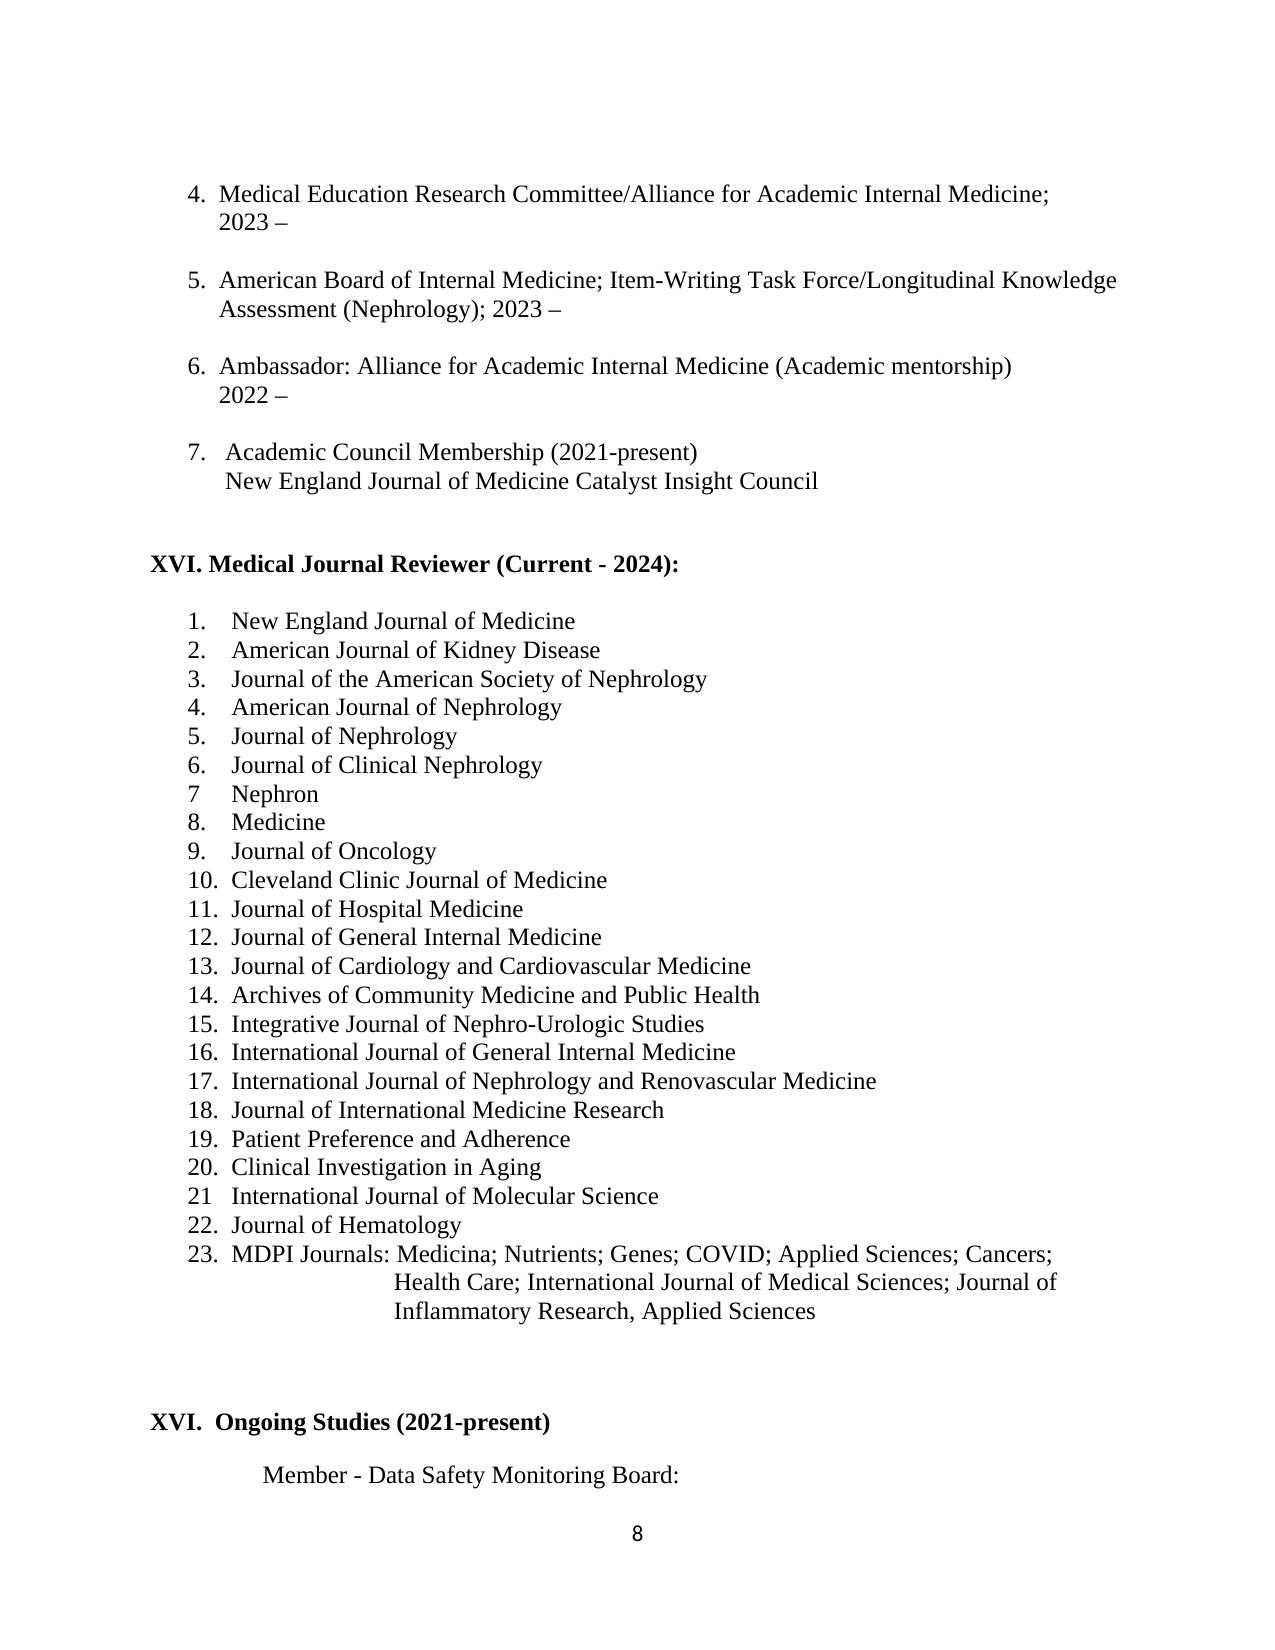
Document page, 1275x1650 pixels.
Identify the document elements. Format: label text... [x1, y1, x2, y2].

text 22. Journal of Hematology [150, 1210, 1125, 1239]
list Journal of the American Society of Nephrology [187, 664, 1125, 692]
text Health Care; International Journal of Medical Sciences; Journal of [150, 1267, 1125, 1296]
list Journal of General Internal Medicine [187, 922, 1125, 951]
text Member - Data Safety Monitoring Board: [150, 1461, 1125, 1489]
list New England Journal of Medicine [187, 606, 1125, 635]
list Archives of Community Medicine and Public Health [187, 980, 1125, 1009]
text 7. Academic Council Membership (2021-present) [150, 437, 1125, 466]
text 5. American Board of Internal Medicine; Item-Writing Task Force/Longitudinal Knowledge [150, 265, 1125, 294]
list American Journal of Nephrology [187, 692, 1125, 721]
list American Journal of Kidney Disease [187, 635, 1125, 664]
text 17. International Journal of Nephrology and Renovascular Medicine [150, 1066, 1125, 1095]
text 2023 – [150, 207, 1125, 236]
text Assessment (Nephrology); 2023 – [150, 294, 1125, 322]
text 21 International Journal of Molecular Science [150, 1181, 1125, 1210]
list Journal of Hospital Medicine [187, 894, 1125, 922]
text 16. International Journal of General Internal Medicine [150, 1037, 1125, 1066]
text 9. Journal of Oncology [150, 836, 1125, 865]
text XVI. Ongoing Studies (2021-present) [150, 1407, 1125, 1436]
text 8. Medicine [187, 807, 1125, 836]
text 2022 – [150, 380, 1125, 409]
text 4. Medical Education Research Committee/Alliance for Academic Internal Medicine; [150, 179, 1125, 207]
text 19. Patient Preference and Adherence [150, 1124, 1125, 1152]
list Nephron [187, 779, 1125, 807]
list Journal of Cardiology and Cardiovascular Medicine [187, 951, 1125, 980]
text 10. Cleveland Clinic Journal of Medicine [150, 865, 1125, 894]
text 23. MDPI Journals: Medicina; Nutrients; Genes; COVID; Applied Sciences; Cancers; [150, 1239, 1125, 1267]
text 18. Journal of International Medicine Research [150, 1095, 1125, 1124]
text 15. Integrative Journal of Nephro-Urologic Studies [187, 1009, 1125, 1037]
text 20. Clinical Investigation in Aging [150, 1152, 1125, 1181]
text Inflammatory Research, Applied Sciences [150, 1296, 1125, 1325]
text XVI. Medical Journal Reviewer (Current - 2024): [150, 549, 1125, 577]
list Journal of Nephrology [187, 721, 1125, 750]
text New England Journal of Medicine Catalyst Insight Council [150, 466, 1125, 495]
text 6. Journal of Clinical Nephrology [187, 750, 1125, 779]
text 6. Ambassador: Alliance for Academic Internal Medicine (Academic mentorship) [150, 351, 1125, 380]
